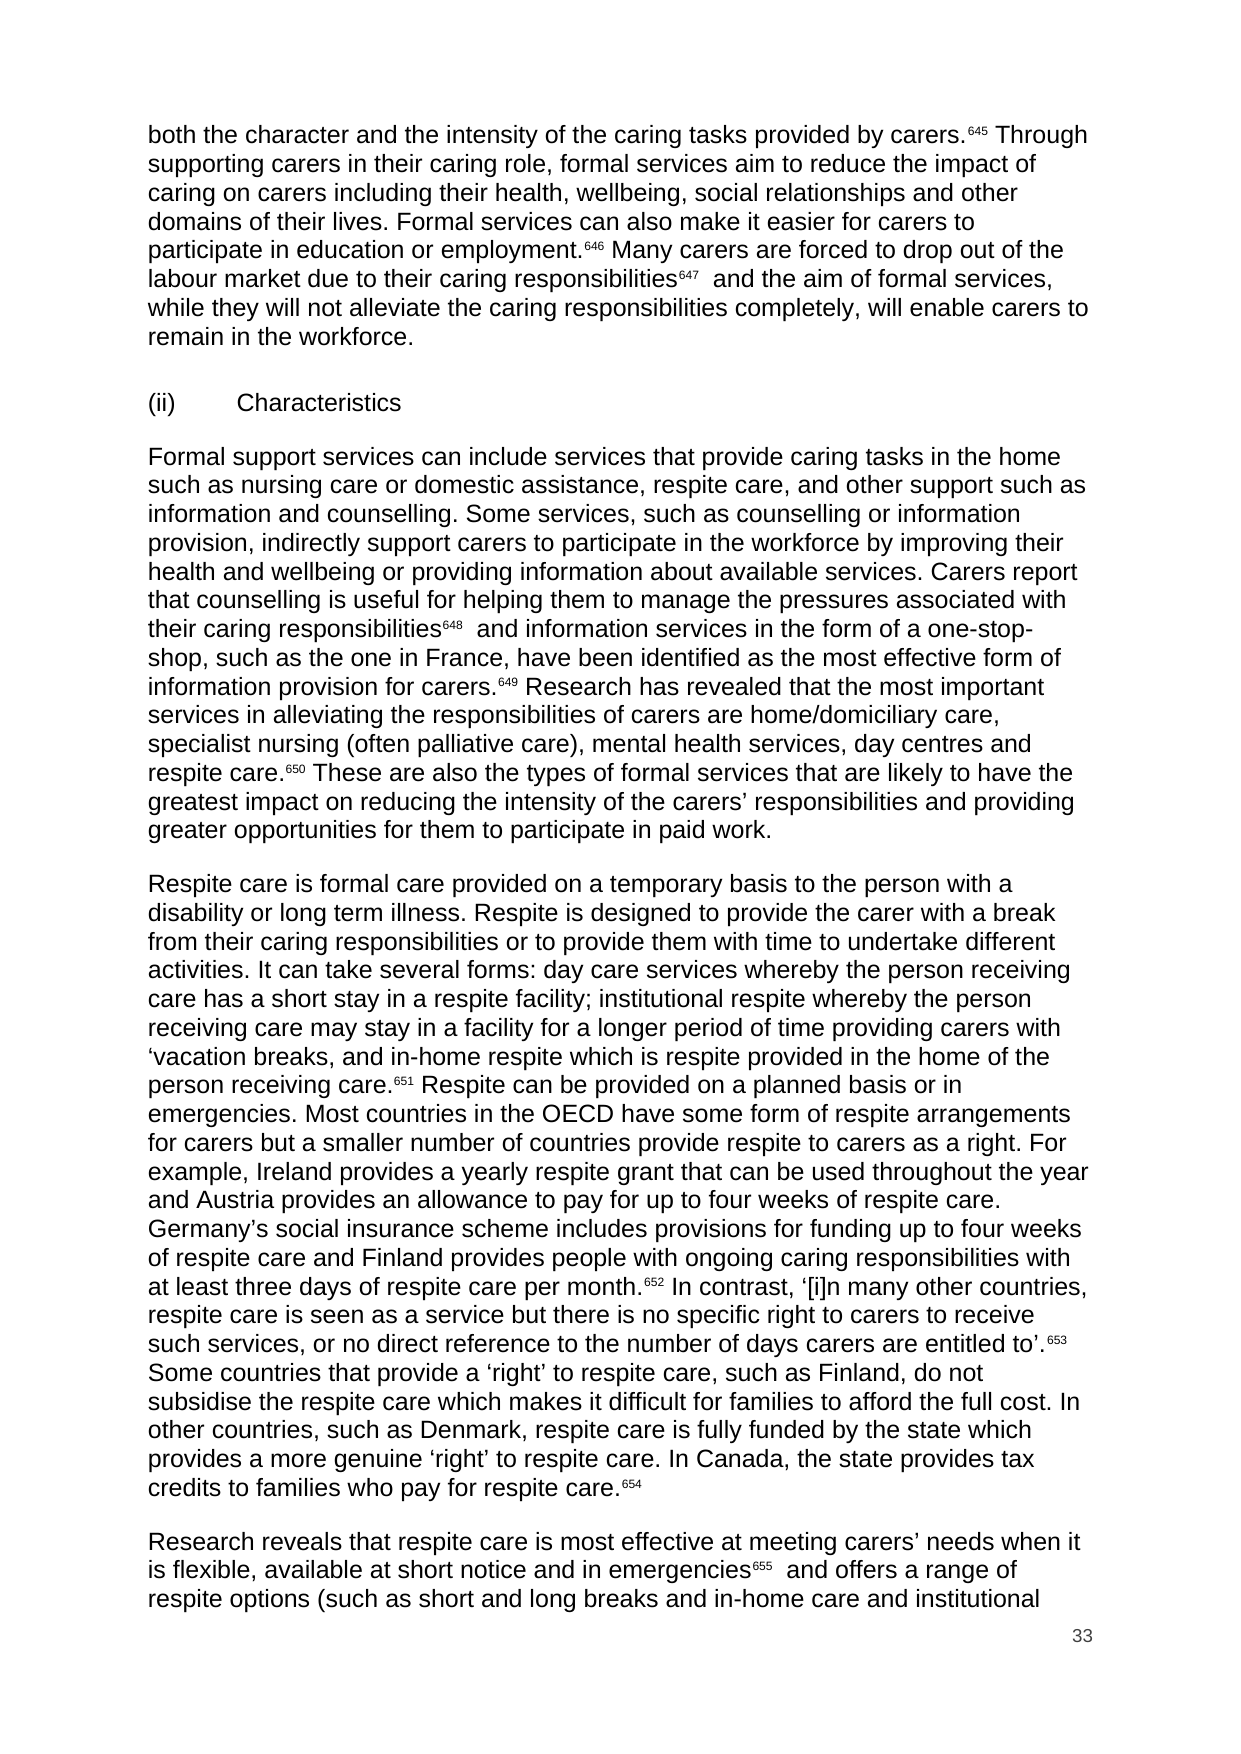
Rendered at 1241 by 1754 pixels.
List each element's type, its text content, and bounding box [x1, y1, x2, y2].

subtitle Characteristics [148, 388, 1092, 417]
text Formal support services can include services that provide caring tasks in the home such as nursing care or domestic assistance, respite care, and other support such as information and counselling. Some services, such as counselling or information provision, indirectly support carers to participate in the workforce by improving their health and wellbeing or providing information about available services. Carers report that counselling is useful for helping them to manage the pressures associated with their caring responsibilities and information services in the form of a one-stop-shop, such as the one in France, have been identified as the most effective form of information provision for carers. Research has revealed that the most important services in alleviating the responsibilities of carers are home/domiciliary care, specialist nursing (often palliative care), mental health services, day centres and respite care. These are also the types of formal services that are likely to have the greatest impact on reducing the intensity of the carers’ responsibilities and providing greater opportunities for them to participate in paid work. [148, 442, 1092, 844]
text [148, 1527, 1092, 1613]
text Respite care is formal care provided on a temporary basis to the person with a disability or long term illness. Respite is designed to provide the carer with a break from their caring responsibilities or to provide them with time to undertake different activities. It can take several forms: day care services whereby the person receiving care has a short stay in a respite facility; institutional respite whereby the person receiving care may stay in a facility for a longer period of time providing carers with ‘vacation breaks, and in-home respite which is respite provided in the home of the person receiving care. Respite can be provided on a planned basis or in emergencies. Most countries in the OECD have some form of respite arrangements for carers but a smaller number of countries provide respite to carers as a right. For example, Ireland provides a yearly respite grant that can be used throughout the year and Austria provides an allowance to pay for up to four weeks of respite care. Germany’s social insurance scheme includes provisions for funding up to four weeks of respite care and Finland provides people with ongoing caring responsibilities with at least three days of respite care per month. In contrast, ‘[i]n many other countries, respite care is seen as a service but there is no specific right to carers to receive such services, or no direct reference to the number of days carers are entitled to’. Some countries that provide a ‘right’ to respite care, such as Finland, do not subsidise the respite care which makes it difficult for families to afford the full cost. In other countries, such as Denmark, respite care is fully funded by the state which provides a more genuine ‘right’ to respite care. In Canada, the state provides tax credits to families who pay for respite care. [148, 869, 1092, 1502]
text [148, 120, 1092, 350]
